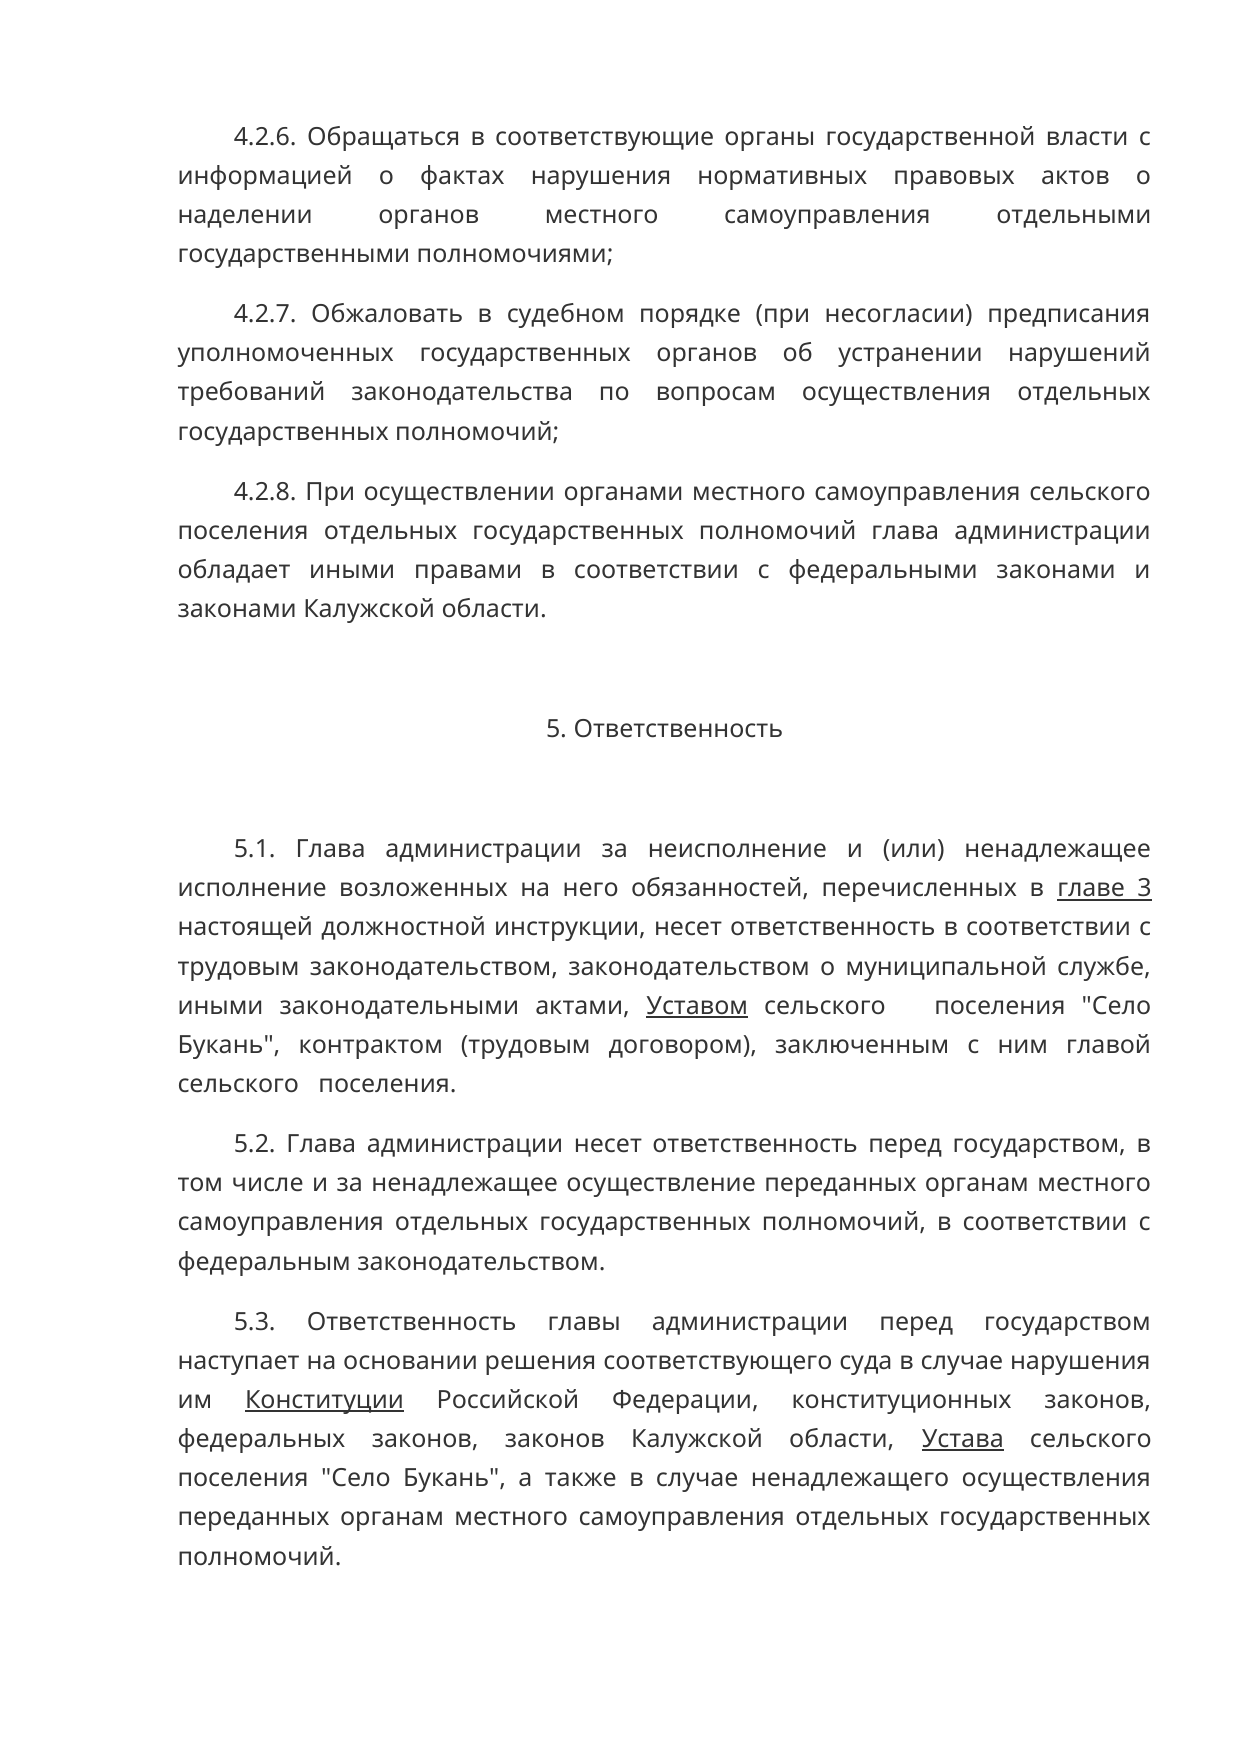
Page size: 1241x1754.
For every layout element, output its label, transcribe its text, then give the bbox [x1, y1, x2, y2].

text 5.1. Глава администрации за неисполнение и (или) ненадлежащее исполнение возложенных на него обязанностей, перечисленных в главе 3 настоящей должностной инструкции, несет ответственность в соответствии с трудовым законодательством, законодательством о муниципальной службе, иными законодательными актами, Уставом сельского поселения "Село Букань", контрактом (трудовым договором), заключенным с ним главой сельского поселения. [177, 831, 1152, 1100]
text 4.2.7. Обжаловать в судебном порядке (при несогласии) предписания уполномоченных государственных органов об устранении нарушений требований законодательства по вопросам осуществления отдельных государственных полномочий; [177, 296, 1152, 447]
text 5.2. Глава администрации несет ответственность перед государством, в том числе и за ненадлежащее осуществление переданных органам местного самоуправления отдельных государственных полномочий, в соответствии с федеральным законодательством. [177, 1126, 1152, 1277]
text 5.3. Ответственность главы администрации перед государством наступает на основании решения соответствующего суда в случае нарушения им Конституции Российской Федерации, конституционных законов, федеральных законов, законов Калужской области, Устава сельского поселения "Село Букань", а также в случае ненадлежащего осуществления переданных органам местного самоуправления отдельных государственных полномочий. [177, 1303, 1152, 1572]
text 4.2.6. Обращаться в соответствующие органы государственной власти с информацией о фактах нарушения нормативных правовых актов о наделении органов местного самоуправления отдельными государственными полномочиями; [177, 118, 1152, 270]
text 4.2.8. При осуществлении органами местного самоуправления сельского поселения отдельных государственных полномочий глава администрации обладает иными правами в соответствии с федеральными законами и законами Калужской области. [177, 473, 1152, 625]
text 5. Ответственность [177, 711, 1152, 745]
